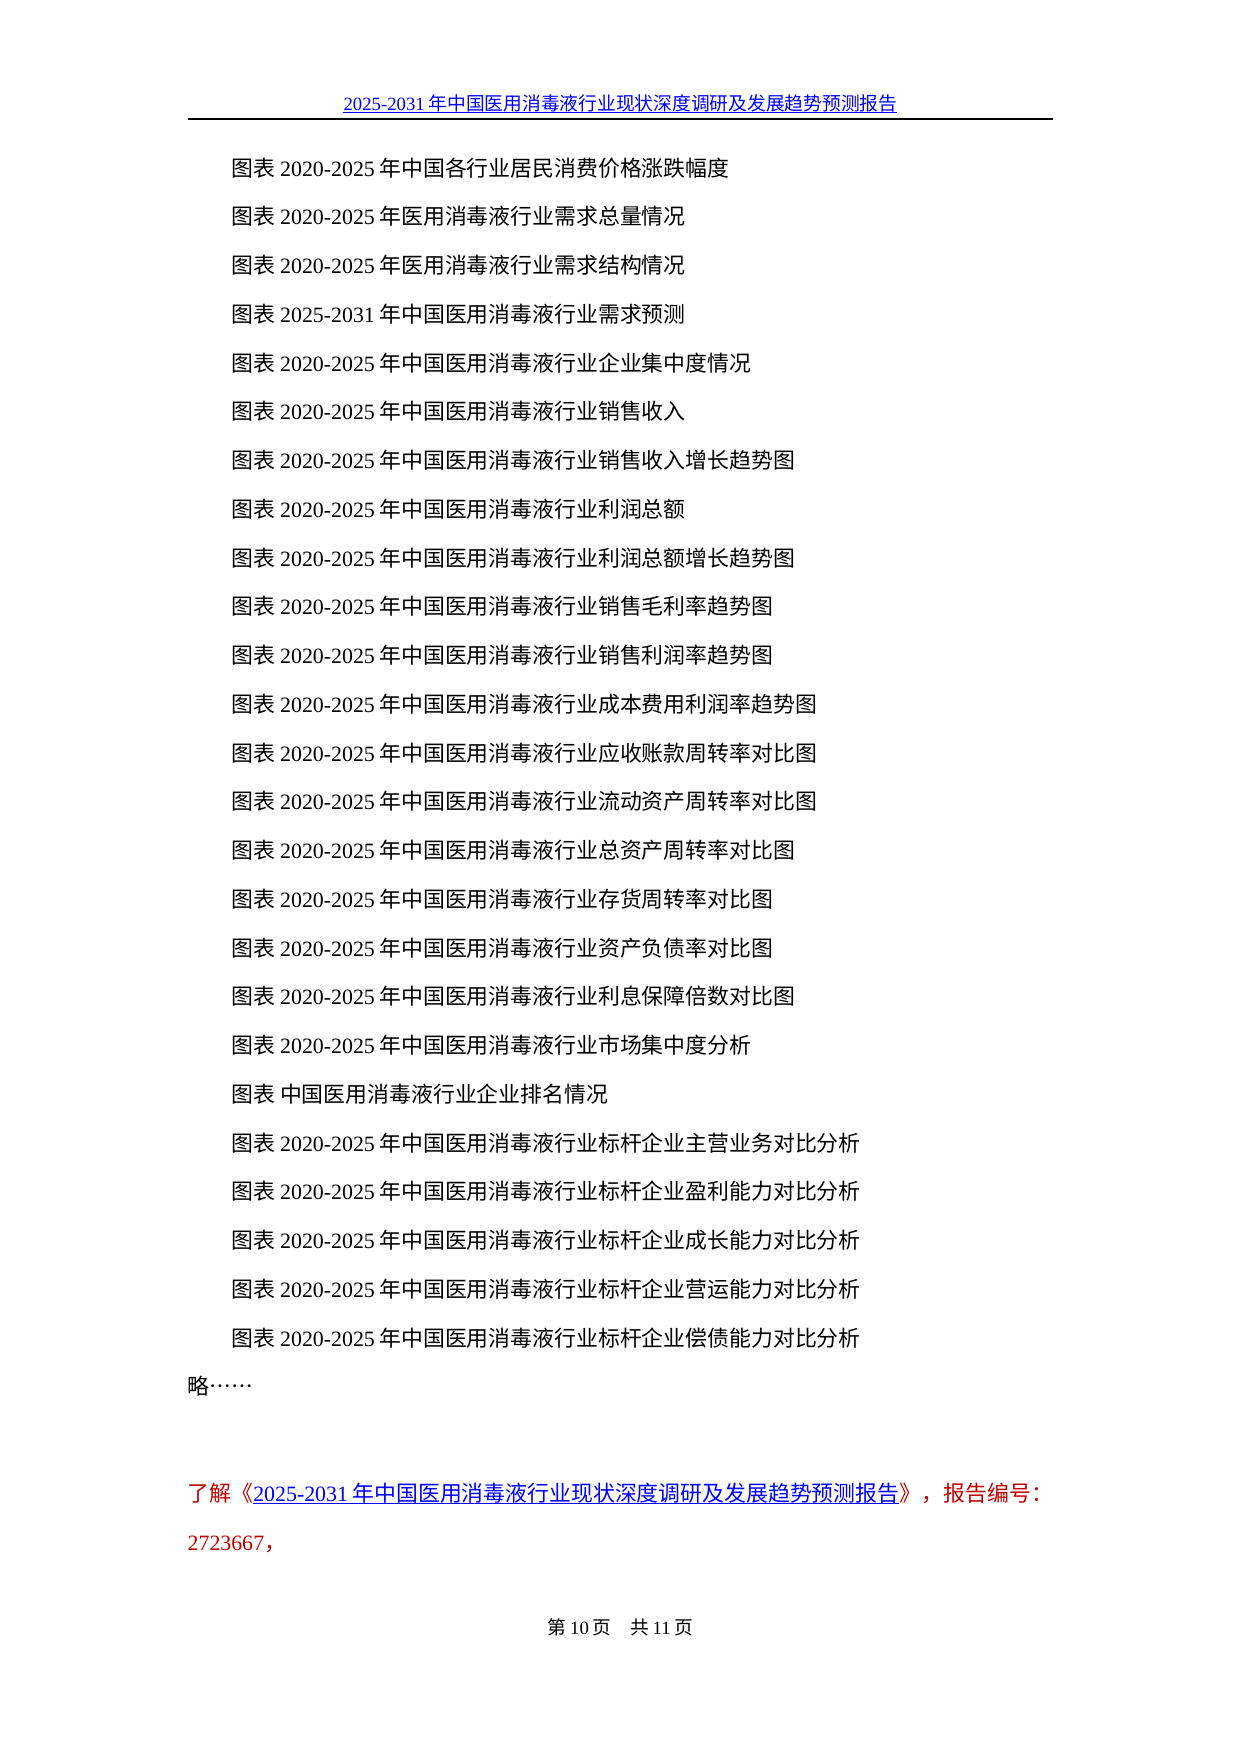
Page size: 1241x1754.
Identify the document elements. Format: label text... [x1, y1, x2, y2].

text 了解《2025-2031年中国医用消毒液行业现状深度调研及发展趋势预测报告》，报告编号：2723667， [187, 1475, 1053, 1557]
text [187, 150, 1053, 1401]
